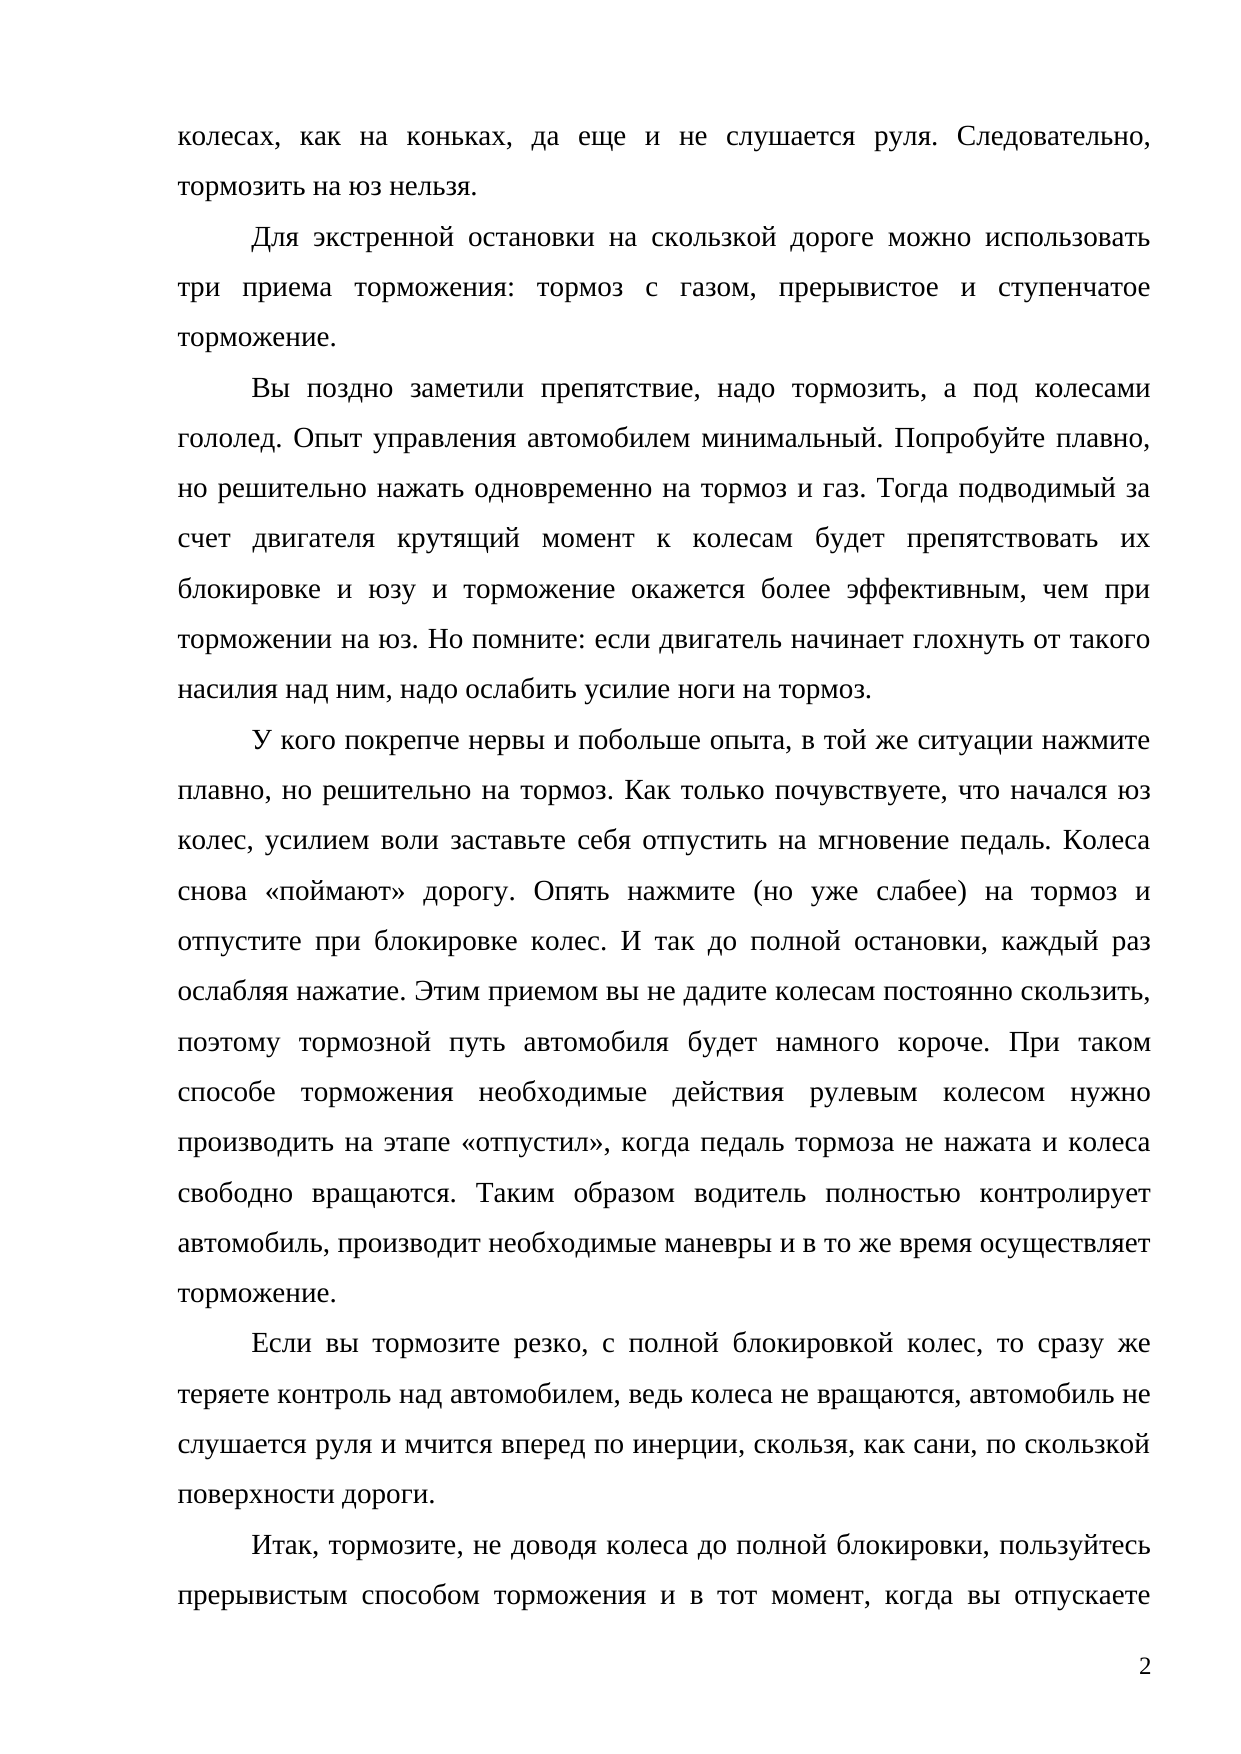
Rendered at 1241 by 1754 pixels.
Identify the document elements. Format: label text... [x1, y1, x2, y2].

text Вы поздно заметили препятствие, надо тормозить, а под колесами гололед. Опыт управления автомобилем минимальный. Попробуйте плавно, но решительно нажать одновременно на тормоз и газ. Тогда подводимый за счет двигателя крутящий момент к колесам будет препятствовать их блокировке и юзу и торможение окажется более эффективным, чем при торможении на юз. Но помните: если двигатель начинает глохнуть от такого насилия над ним, надо ослабить усилие ноги на тормоз. [177, 370, 1152, 705]
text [177, 118, 1152, 202]
text Для экстренной остановки на скользкой дороге можно использовать три приема торможения: тормоз с газом, прерывистое и ступенчатое торможение. [177, 219, 1152, 353]
text Если вы тормозите резко, с полной блокировкой колес, то сразу же теряете контроль над автомобилем, ведь колеса не вращаются, автомобиль не слушается руля и мчится вперед по инерции, скользя, как сани, по скользкой поверхности дороги. [177, 1326, 1152, 1510]
text У кого покрепче нервы и побольше опыта, в той же ситуации нажмите плавно, но решительно на тормоз. Как только почувствуете, что начался юз колес, усилием воли заставьте себя отпустить на мгновение педаль. Колеса снова «поймают» дорогу. Опять нажмите (но уже слабее) на тормоз и отпустите при блокировке колес. И так до полной остановки, каждый раз ослабляя нажатие. Этим приемом вы не дадите колесам постоянно скользить, поэтому тормозной путь автомобиля будет намного короче. При таком способе торможения необходимые действия рулевым колесом нужно производить на этапе «отпустил», когда педаль тормоза не нажата и колеса свободно вращаются. Таким образом водитель полностью контролирует автомобиль, производит необходимые маневры и в то же время осуществляет торможение. [177, 722, 1152, 1309]
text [177, 1527, 1152, 1611]
